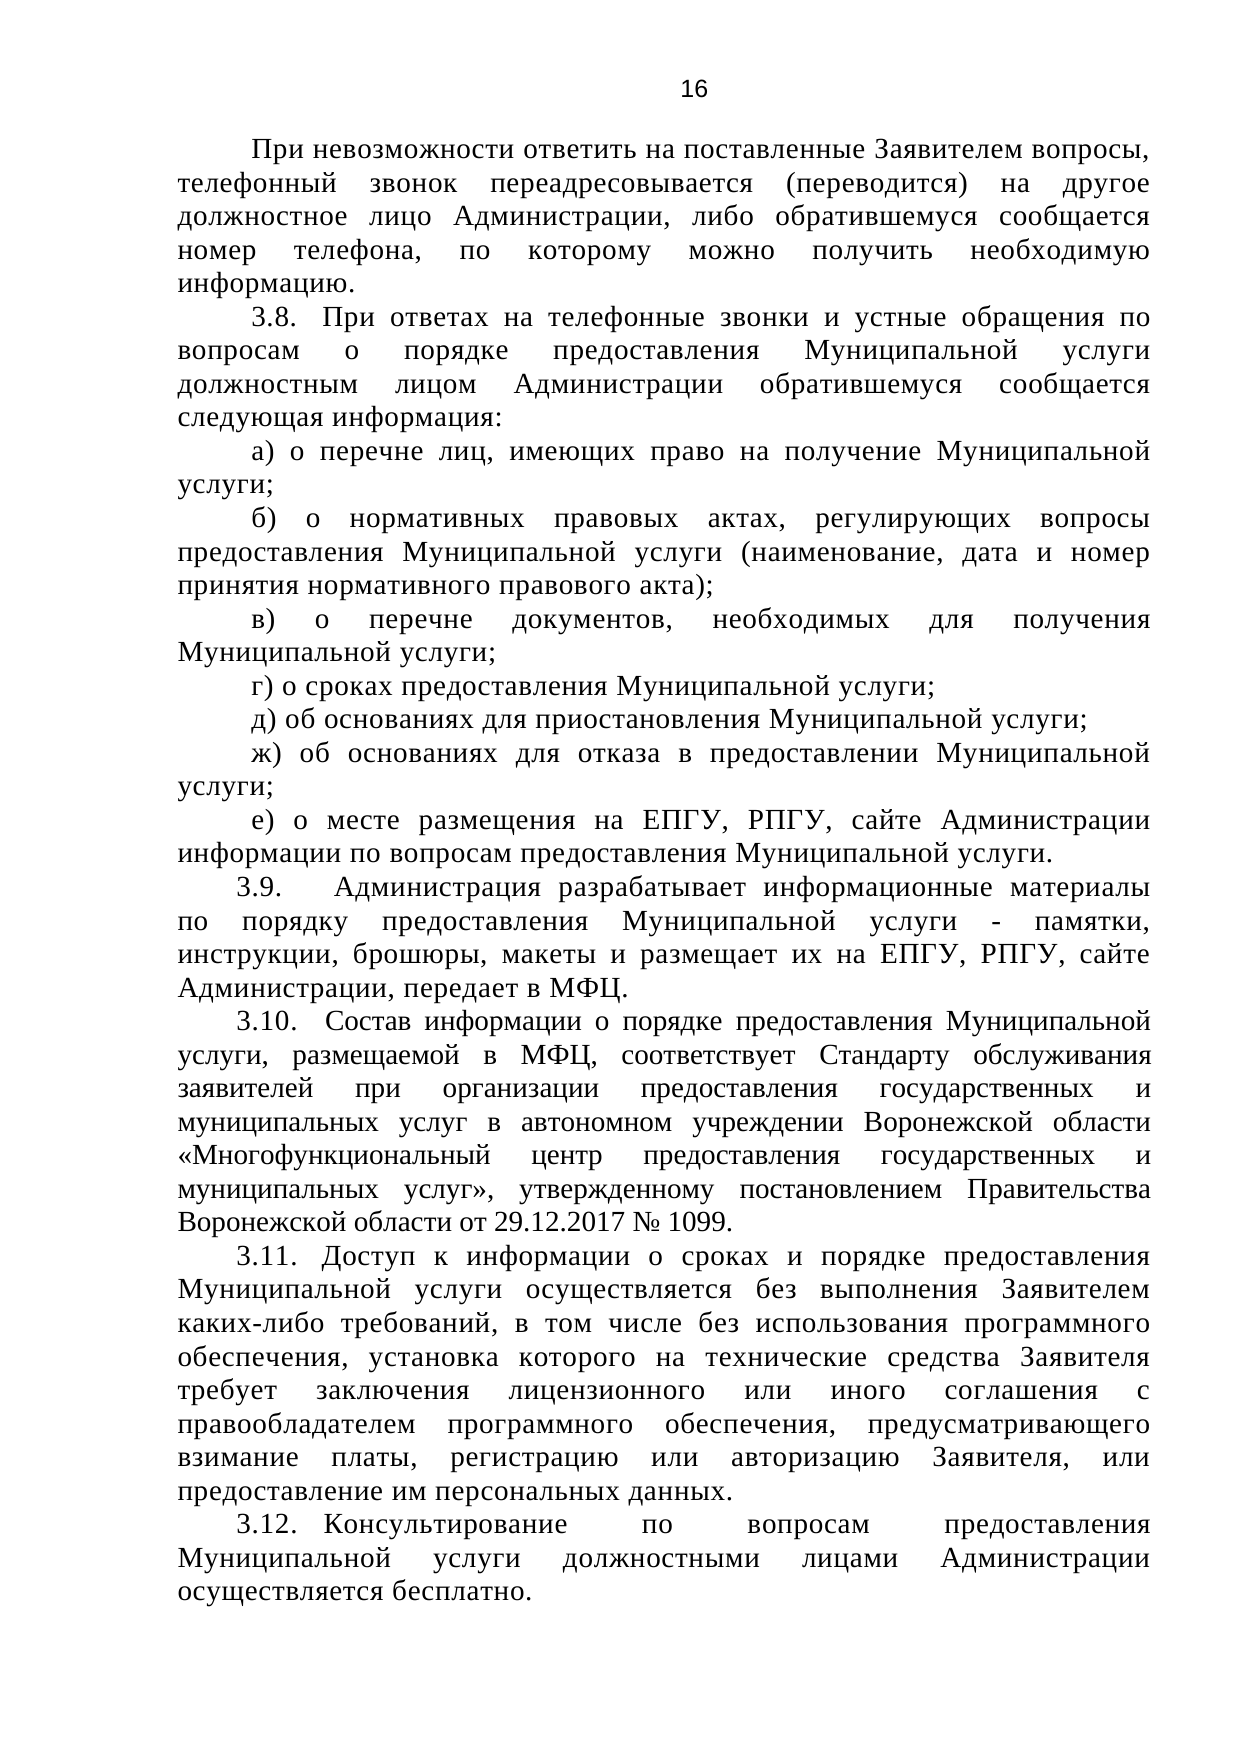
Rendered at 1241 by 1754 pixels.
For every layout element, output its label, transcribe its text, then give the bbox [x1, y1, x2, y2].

text в) о перечне документов, необходимых для получения Муниципальной услуги; [177, 601, 1152, 668]
list Доступ к информации о сроках и порядке предоставления Муниципальной услуги осуществляется без выполнения Заявителем каких-либо требований, в том числе без использования программного обеспечения, установка которого на технические средства Заявителя требует заключения лицензионного или иного соглашения с правообладателем программного обеспечения, предусматривающего взимание платы, регистрацию или авторизацию Заявителя, или предоставление им персональных данных. [177, 1238, 1152, 1506]
text г) о сроках предоставления Муниципальной услуги; [177, 668, 1152, 701]
text д) об основаниях для приостановления Муниципальной услуги; [177, 701, 1152, 735]
text б) о нормативных правовых актах, регулирующих вопросы предоставления Муниципальной услуги (наименование, дата и номер принятия нормативного правового акта); [177, 500, 1152, 601]
list Состав информации о порядке предоставления Муниципальной услуги, размещаемой в МФЦ, соответствует Стандарту обслуживания заявителей при организации предоставления государственных и муниципальных услуг в автономном учреждении Воронежской области «Многофункциональный центр предоставления государственных и муниципальных услуг», утвержденному постановлением Правительства Воронежской области от 29.12.2017 № 1099. [177, 1003, 1152, 1238]
list Администрация разрабатывает информационные материалы по порядку предоставления Муниципальной услуги - памятки, инструкции, брошюры, макеты и размещает их на ЕПГУ, РПГУ, сайте Администрации, передает в МФЦ. [177, 869, 1152, 1003]
text При невозможности ответить на поставленные Заявителем вопросы, телефонный звонок переадресовывается (переводится) на другое должностное лицо Администрации, либо обратившемуся сообщается номер телефона, по которому можно получить необходимую информацию. [177, 131, 1152, 299]
text ж) об основаниях для отказа в предоставлении Муниципальной услуги; [177, 735, 1152, 802]
list Консультирование по вопросам предоставления Муниципальной услуги должностными лицами Администрации осуществляется бесплатно. [177, 1506, 1152, 1607]
text а) о перечне лиц, имеющих право на получение Муниципальной услуги; [177, 433, 1152, 500]
text е) о месте размещения на ЕПГУ, РПГУ, сайте Администрации информации по вопросам предоставления Муниципальной услуги. [177, 802, 1152, 869]
list При ответах на телефонные звонки и устные обращения по вопросам о порядке предоставления Муниципальной услуги должностным лицом Администрации обратившемуся сообщается следующая информация: [177, 299, 1152, 433]
